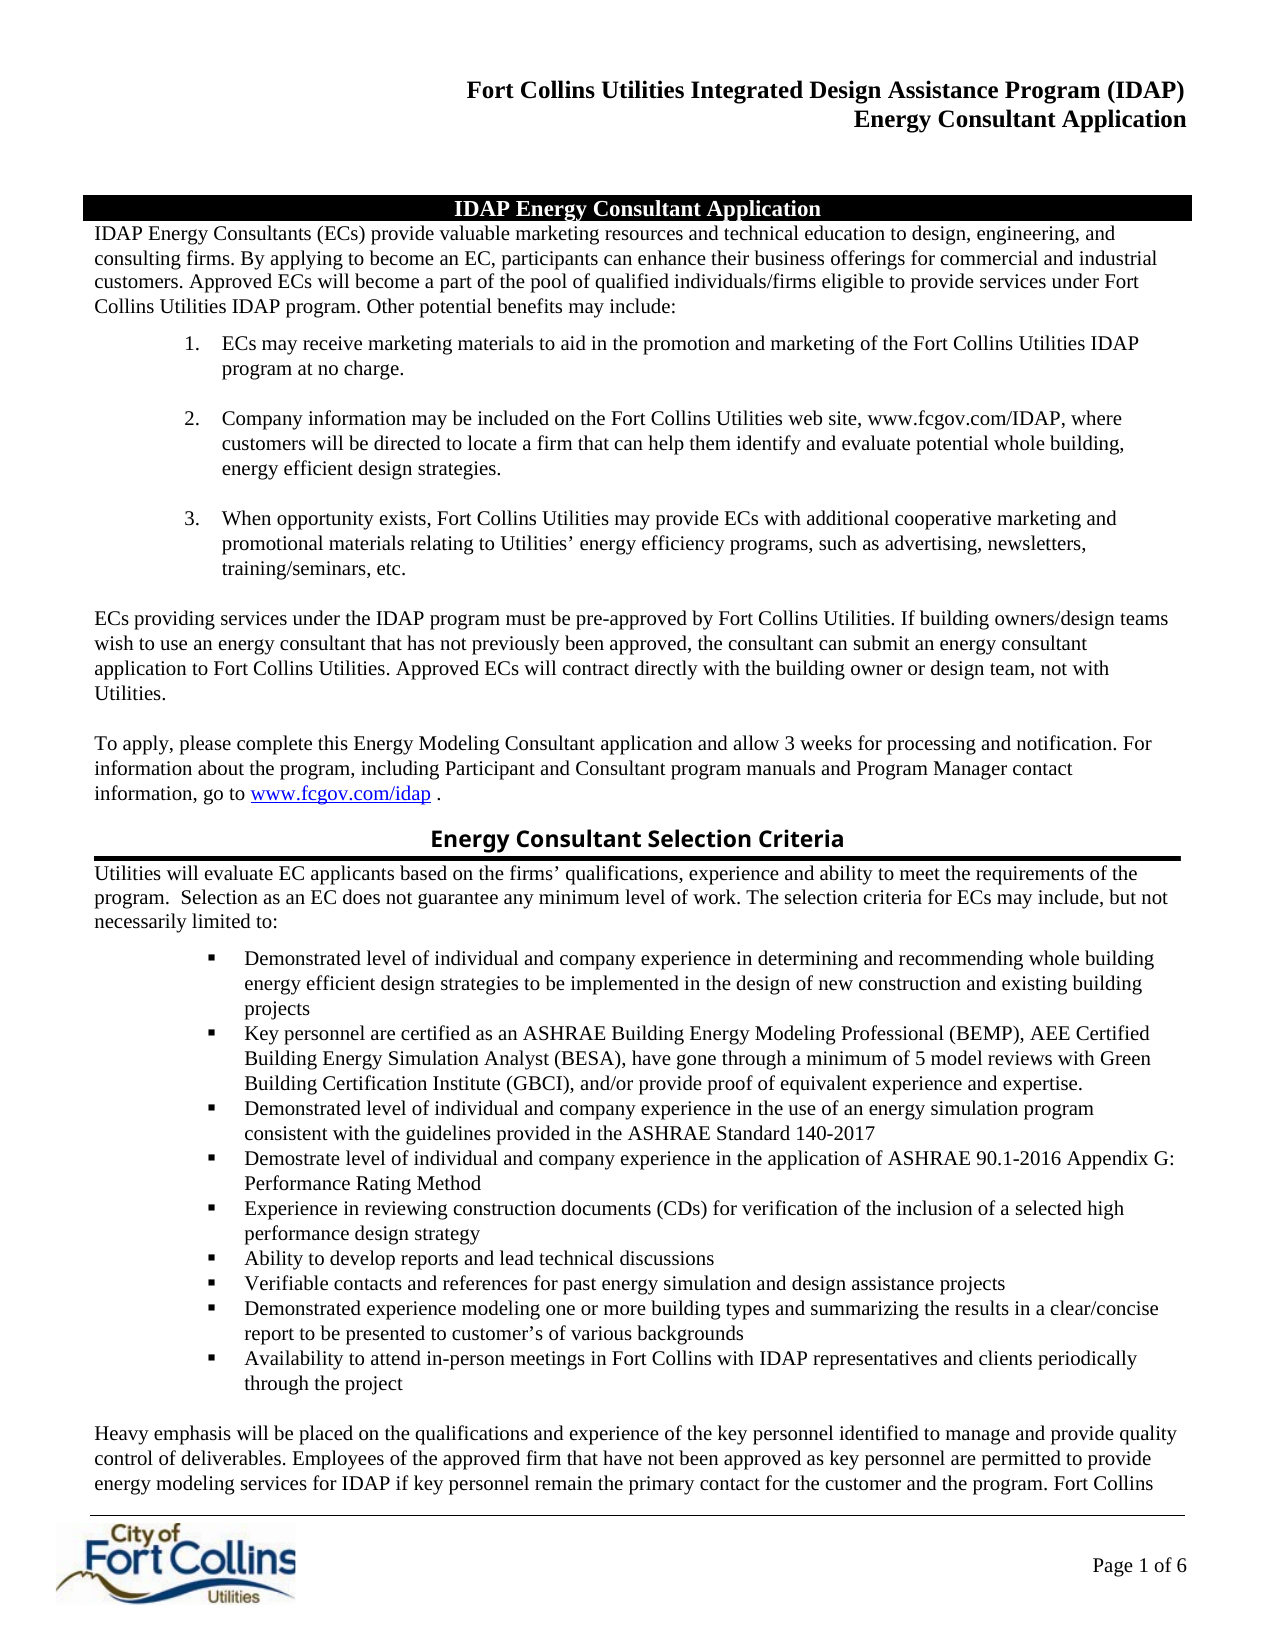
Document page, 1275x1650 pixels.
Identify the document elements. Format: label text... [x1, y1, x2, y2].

table_cell IDAP Energy Consultants (ECs) provide valuable marketing resources and technical education to design, engineering, and consulting firms. By applying to become an EC, participants can enhance their business offerings for commercial and industrial customers. Approved ECs will become a part of the pool of qualified individuals/firms eligible to provide services under Fort Collins Utilities IDAP program. Other potential benefits may include: ECs may receive marketing materials to aid in the promotion and marketing of the Fort Collins Utilities IDAP program at no charge. Company information may be included on the Fort Collins Utilities web site, www.fcgov.com/IDAP, where customers will be directed to locate a firm that can help them identify and evaluate potential whole building, energy efficient design strategies. When opportunity exists, Fort Collins Utilities may provide ECs with additional cooperative marketing and promotional materials relating to Utilities’ energy efficiency programs, such as advertising, newsletters, training/seminars, etc. ECs providing services under the IDAP program must be pre-approved by Fort Collins Utilities. If building owners/design teams wish to use an energy consultant that has not previously been approved, the consultant can submit an energy consultant application to Fort Collins Utilities. Approved ECs will contract directly with the building owner or design team, not with Utilities. To apply, please complete this Energy Modeling Consultant application and allow 3 weeks for processing and notification. For information about the program, including Participant and Consultant program manuals and Program Manager contact information, go to www.fcgov.com/idap . [83, 221, 1192, 822]
table_header IDAP Energy Consultant Application [83, 195, 1192, 221]
picture [54, 1523, 295, 1604]
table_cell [83, 823, 1192, 1495]
